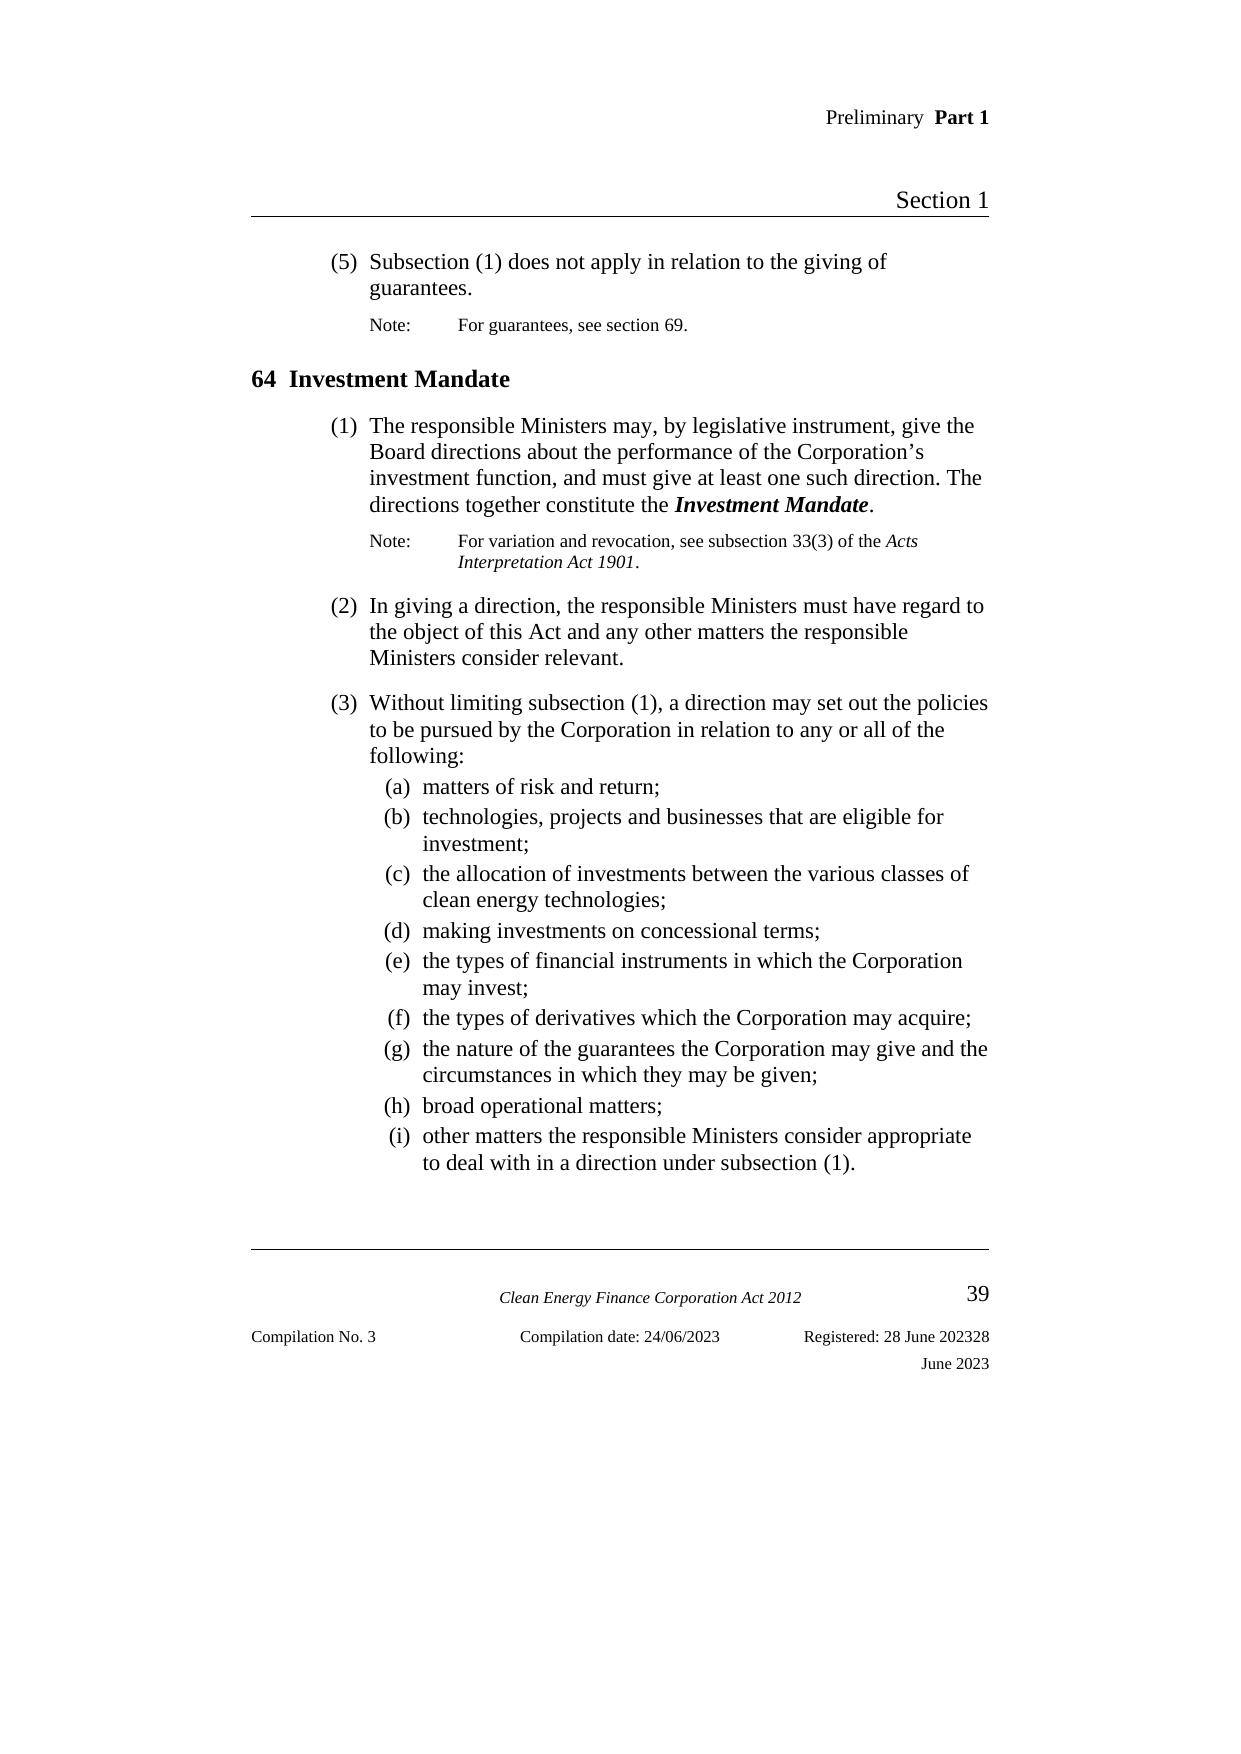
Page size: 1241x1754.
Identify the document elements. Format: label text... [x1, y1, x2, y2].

text (i) other matters the responsible Ministers consider appropriate to deal with in a direction under subsection (1). [251, 1122, 989, 1175]
text (d) making investments on concessional terms; [251, 917, 989, 943]
text (5) Subsection (1) does not apply in relation to the giving of guarantees. [251, 248, 989, 301]
text (2) In giving a direction, the responsible Ministers must have regard to the object of this Act and any other matters the responsible Ministers consider relevant. [251, 592, 989, 671]
text (3) Without limiting subsection (1), a direction may set out the policies to be pursued by the Corporation in relation to any or all of the following: [251, 689, 989, 768]
text (c) the allocation of investments between the various classes of clean energy technologies; [251, 860, 989, 913]
text (a) matters of risk and return; [251, 773, 989, 799]
text Note: For guarantees, see section 69. [369, 313, 989, 335]
text Note: For variation and revocation, see subsection 33(3) of the Acts Interpretation Act 1901. [369, 530, 989, 573]
text (b) technologies, projects and businesses that are eligible for investment; [251, 803, 989, 856]
text 64 Investment Mandate [251, 364, 989, 393]
text (e) the types of financial instruments in which the Corporation may invest; [251, 947, 989, 1000]
text (1) The responsible Ministers may, by legislative instrument, give the Board directions about the performance of the Corporation’s investment function, and must give at least one such direction. The directions together constitute the Investment Mandate. [251, 412, 989, 517]
text (h) broad operational matters; [251, 1092, 989, 1118]
text (f) the types of derivatives which the Corporation may acquire; [251, 1004, 989, 1031]
text (g) the nature of the guarantees the Corporation may give and the circumstances in which they may be given; [251, 1035, 989, 1088]
